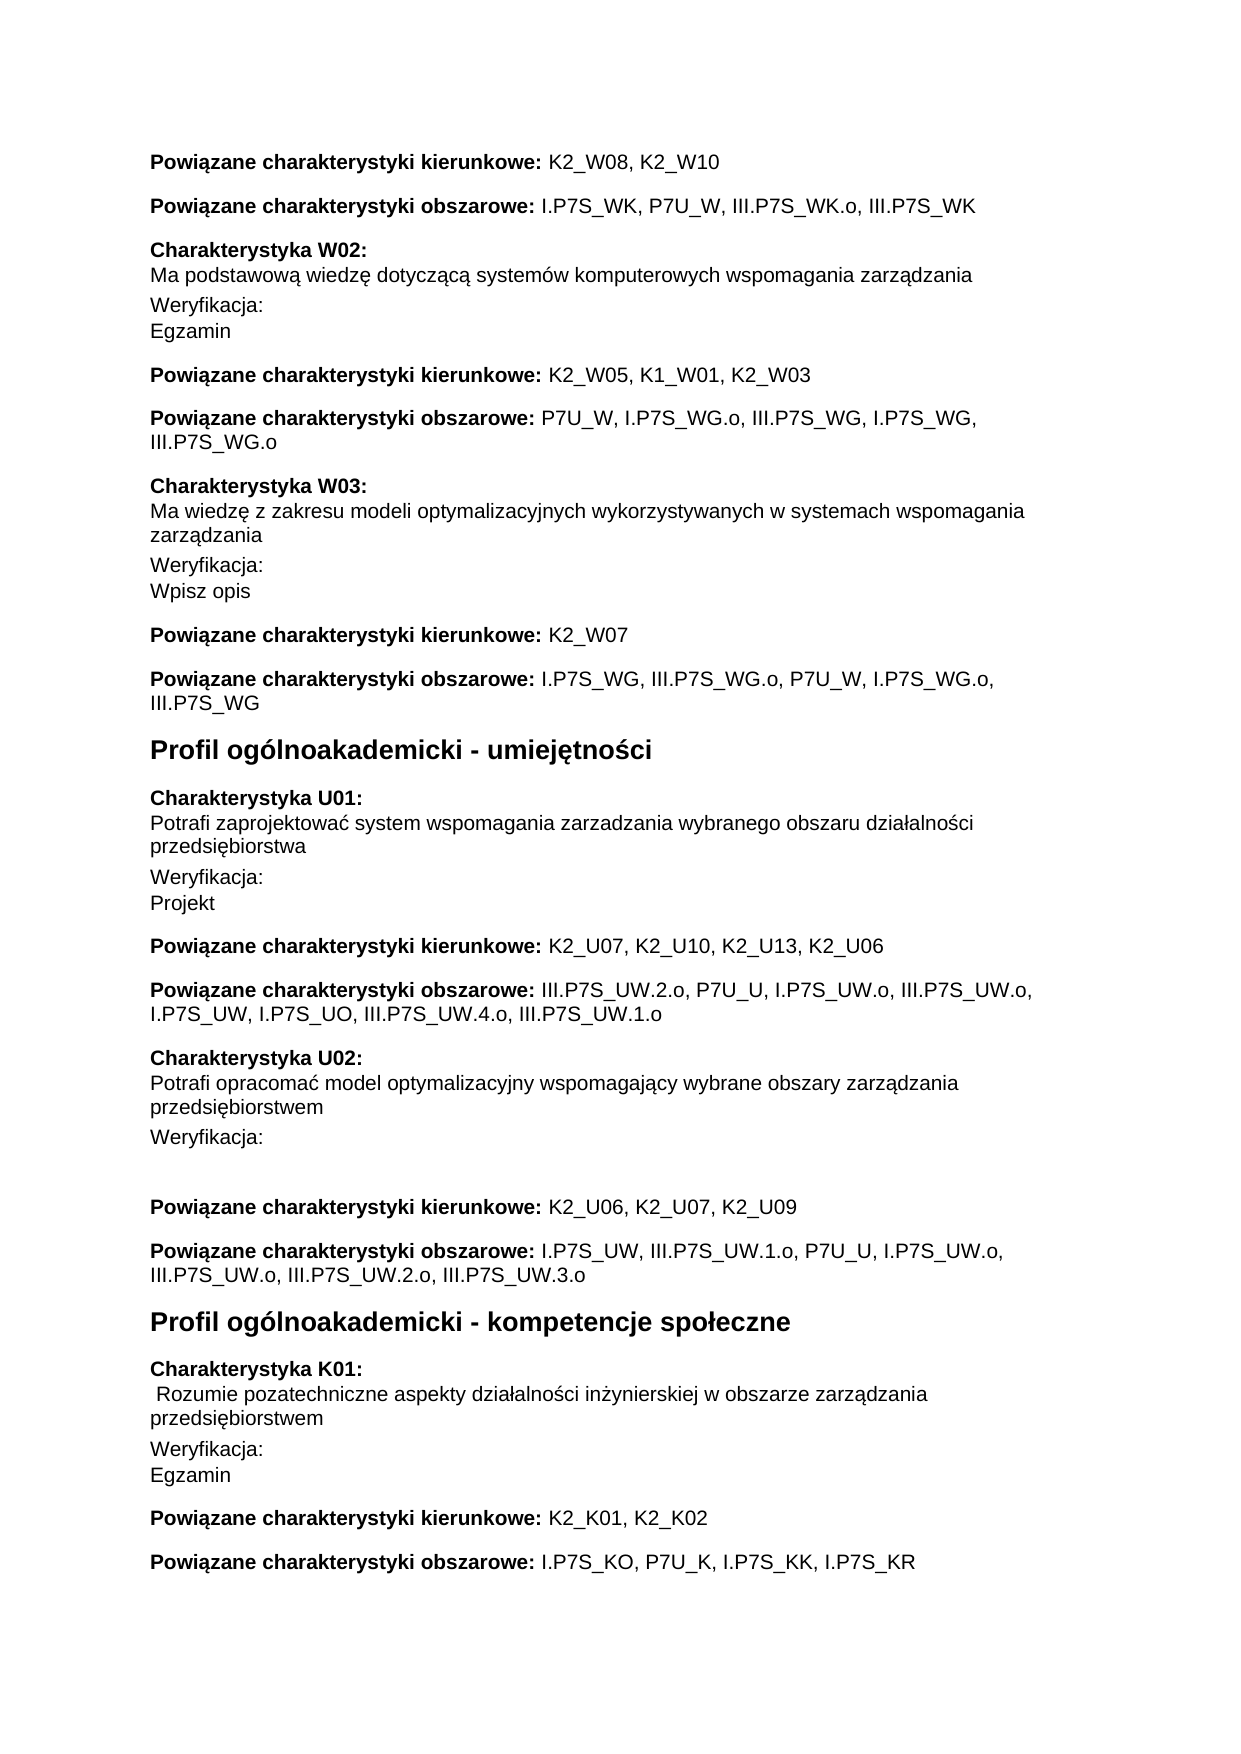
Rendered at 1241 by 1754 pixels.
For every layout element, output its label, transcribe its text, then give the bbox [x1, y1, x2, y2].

text Charakterystyka K01: [150, 1357, 1090, 1381]
text Powiązane charakterystyki obszarowe: III.P7S_UW.2.o, P7U_U, I.P7S_UW.o, III.P7S_UW.o, I.P7S_UW, I.P7S_UO, III.P7S_UW.4.o, III.P7S_UW.1.o [150, 978, 1090, 1026]
text Powiązane charakterystyki kierunkowe: K2_U07, K2_U10, K2_U13, K2_U06 [150, 934, 1090, 958]
text Charakterystyka U01: [150, 785, 1090, 809]
text Ma wiedzę z zakresu modeli optymalizacyjnych wykorzystywanych w systemach wspomagania zarządzania [150, 499, 1090, 547]
text Projekt [150, 891, 1090, 914]
text Powiązane charakterystyki kierunkowe: K2_W07 [150, 623, 1090, 647]
text Powiązane charakterystyki obszarowe: I.P7S_UW, III.P7S_UW.1.o, P7U_U, I.P7S_UW.o, III.P7S_UW.o, III.P7S_UW.2.o, III.P7S_UW.3.o [150, 1238, 1090, 1286]
text Weryfikacja: [150, 553, 1090, 577]
text Ma podstawową wiedzę dotyczącą systemów komputerowych wspomagania zarządzania [150, 262, 1090, 286]
text Wpisz opis [150, 579, 1090, 603]
text Weryfikacja: [150, 864, 1090, 888]
text Potrafi opracomać model optymalizacyjny wspomagający wybrane obszary zarządzania przedsiębiorstwem [150, 1071, 1090, 1119]
text Charakterystyka W03: [150, 474, 1090, 498]
text Powiązane charakterystyki obszarowe: I.P7S_KO, P7U_K, I.P7S_KK, I.P7S_KR [150, 1550, 1090, 1574]
text Powiązane charakterystyki obszarowe: P7U_W, I.P7S_WG.o, III.P7S_WG, I.P7S_WG, III.P7S_WG.o [150, 406, 1090, 454]
text Charakterystyka W02: [150, 237, 1090, 261]
text Weryfikacja: [150, 293, 1090, 317]
text Powiązane charakterystyki obszarowe: I.P7S_WK, P7U_W, III.P7S_WK.o, III.P7S_WK [150, 194, 1090, 218]
text Powiązane charakterystyki obszarowe: I.P7S_WG, III.P7S_WG.o, P7U_W, I.P7S_WG.o, III.P7S_WG [150, 667, 1090, 714]
text Potrafi zaprojektować system wspomagania zarzadzania wybranego obszaru działalności przedsiębiorstwa [150, 810, 1090, 858]
text Weryfikacja: [150, 1436, 1090, 1460]
subtitle Profil ogólnoakademicki - umiejętności [150, 734, 1090, 766]
text Powiązane charakterystyki kierunkowe: K2_U06, K2_U07, K2_U09 [150, 1195, 1090, 1219]
text Powiązane charakterystyki kierunkowe: K2_K01, K2_K02 [150, 1506, 1090, 1530]
text Rozumie pozatechniczne aspekty działalności inżynierskiej w obszarze zarządzania przedsiębiorstwem [150, 1382, 1090, 1430]
text Powiązane charakterystyki kierunkowe: K2_W08, K2_W10 [150, 150, 1090, 174]
text Charakterystyka U02: [150, 1046, 1090, 1070]
subtitle Profil ogólnoakademicki - kompetencje społeczne [150, 1306, 1090, 1337]
text Powiązane charakterystyki kierunkowe: K2_W05, K1_W01, K2_W03 [150, 362, 1090, 386]
text Weryfikacja: [150, 1125, 1090, 1149]
text Egzamin [150, 1462, 1090, 1486]
text Egzamin [150, 319, 1090, 343]
